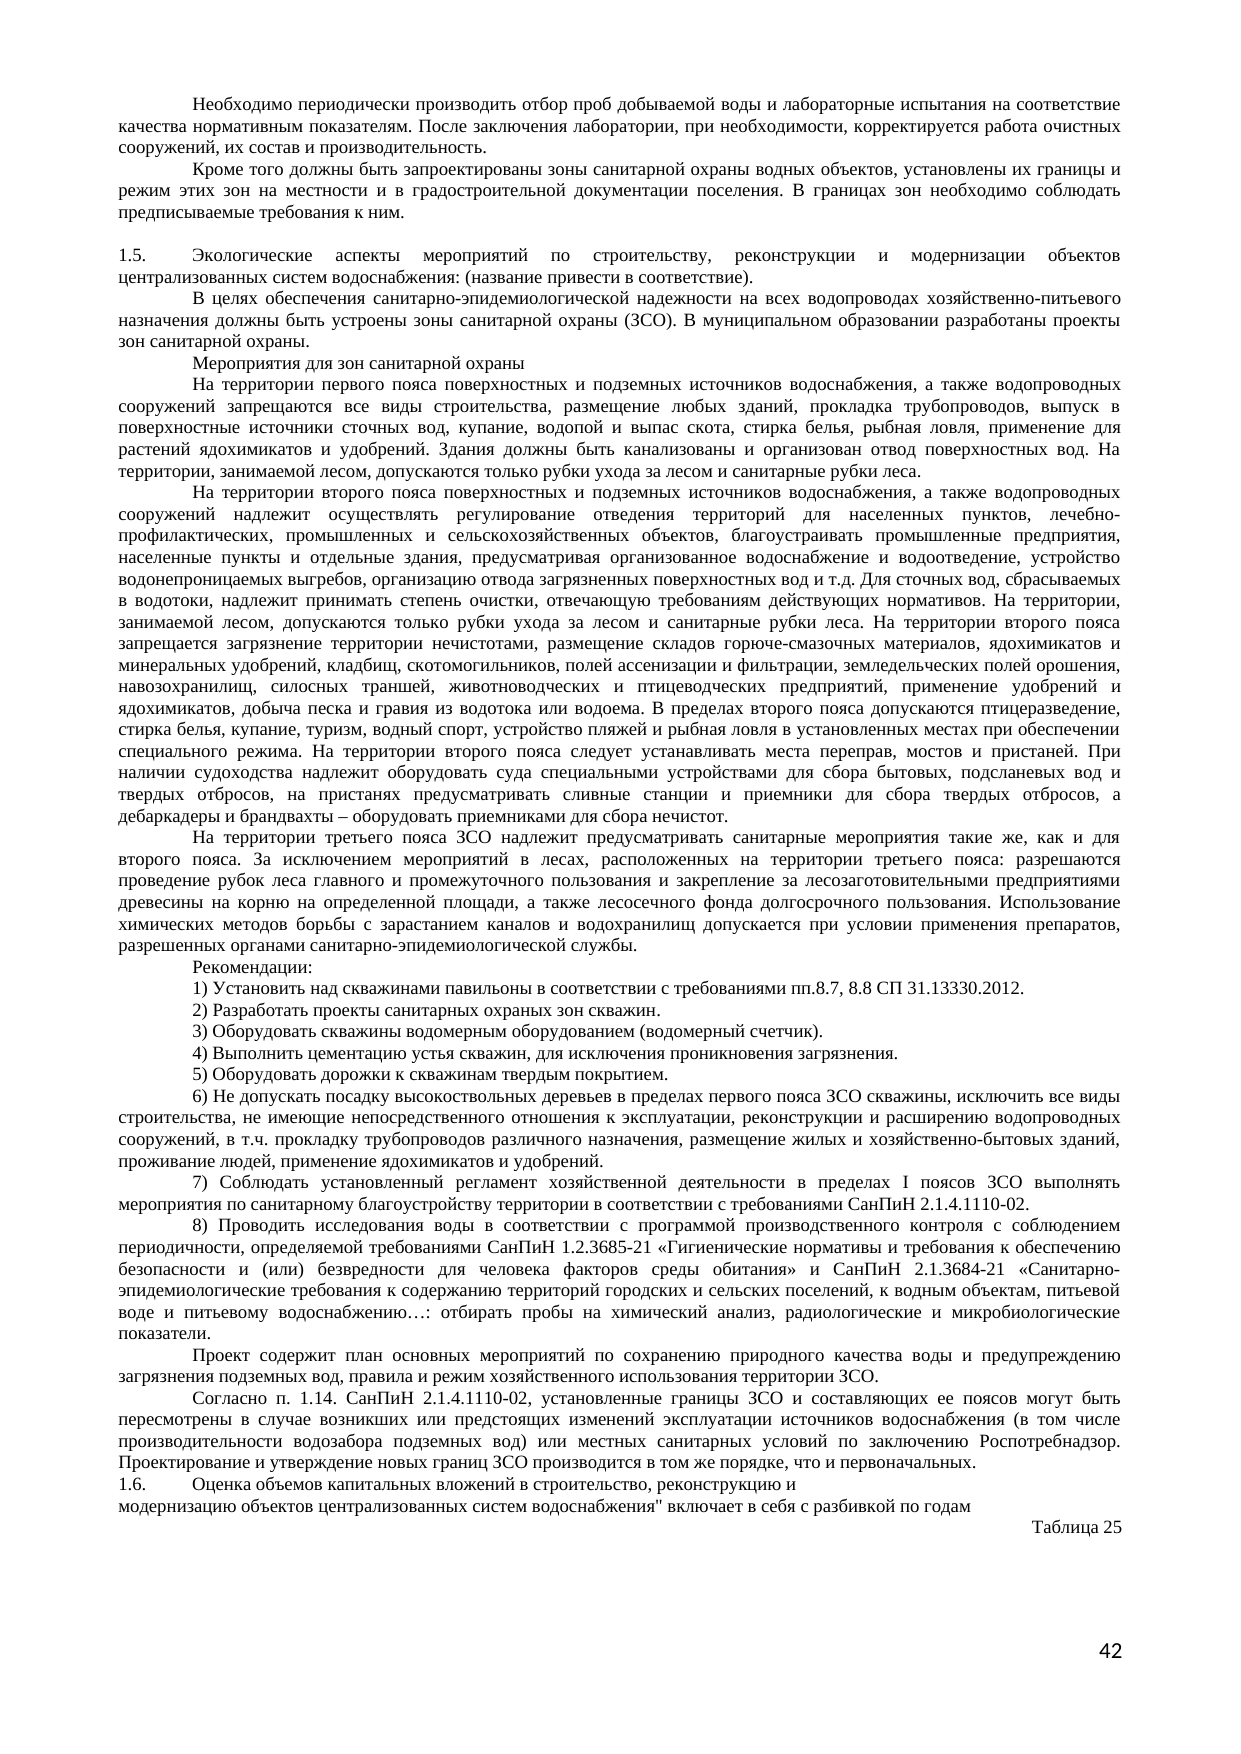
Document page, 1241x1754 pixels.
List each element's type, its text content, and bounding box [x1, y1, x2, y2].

text Мероприятия для зон санитарной охраны [118, 352, 1122, 373]
text модернизацию объектов централизованных систем водоснабжения" включает в себя с разбивкой по годам [118, 1494, 1122, 1516]
text 1.6. Оценка объемов капитальных вложений в строительство, реконструкцию и [118, 1473, 1122, 1494]
text На территории второго пояса поверхностных и подземных источников водоснабжения, а также водопроводных сооружений надлежит осуществлять регулирование отведения территорий для населенных пунктов, лечебно-профилактических, промышленных и сельскохозяйственных объектов, благоустраивать промышленные предприятия, населенные пункты и отдельные здания, предусматривая организованное водоснабжение и водоотведение, устройство водонепроницаемых выгребов, организацию отвода загрязненных поверхностных вод и т.д. Для сточных вод, сбрасываемых в водотоки, надлежит принимать степень очистки, отвечающую требованиям действующих нормативов. На территории, занимаемой лесом, допускаются только рубки ухода за лесом и санитарные рубки леса. На территории второго пояса запрещается загрязнение территории нечистотами, размещение складов горюче-смазочных материалов, ядохимикатов и минеральных удобрений, кладбищ, скотомогильников, полей ассенизации и фильтрации, земледельческих полей орошения, навозохранилищ, силосных траншей, животноводческих и птицеводческих предприятий, применение удобрений и ядохимикатов, добыча песка и гравия из водотока или водоема. В пределах второго пояса допускаются птицеразведение, стирка белья, купание, туризм, водный спорт, устройство пляжей и рыбная ловля в установленных местах при обеспечении специального режима. На территории второго пояса следует устанавливать места переправ, мостов и пристаней. При наличии судоходства надлежит оборудовать суда специальными устройствами для сбора бытовых, подсланевых вод и твердых отбросов, на пристанях предусматривать сливные станции и приемники для сбора твердых отбросов, а дебаркадеры и брандвахты – оборудовать приемниками для сбора нечистот. [118, 481, 1122, 826]
text 5) Оборудовать дорожки к скважинам твердым покрытием. [118, 1063, 1122, 1085]
text 3) Оборудовать скважины водомерным оборудованием (водомерный счетчик). [118, 1020, 1122, 1042]
text На территории первого пояса поверхностных и подземных источников водоснабжения, а также водопроводных сооружений запрещаются все виды строительства, размещение любых зданий, прокладка трубопроводов, выпуск в поверхностные источники сточных вод, купание, водопой и выпас скота, стирка белья, рыбная ловля, применение для растений ядохимикатов и удобрений. Здания должны быть канализованы и организован отвод поверхностных вод. На территории, занимаемой лесом, допускаются только рубки ухода за лесом и санитарные рубки леса. [118, 373, 1122, 481]
text Кроме того должны быть запроектированы зоны санитарной охраны водных объектов, установлены их границы и режим этих зон на местности и в градостроительной документации поселения. В границах зон необходимо соблюдать предписываемые требования к ним. [118, 158, 1122, 222]
text На территории третьего пояса ЗСО надлежит предусматривать санитарные мероприятия такие же, как и для второго пояса. За исключением мероприятий в лесах, расположенных на территории третьего пояса: разрешаются проведение рубок леса главного и промежуточного пользования и закрепление за лесозаготовительными предприятиями древесины на корню на определенной площади, а также лесосечного фонда долгосрочного пользования. Использование химических методов борьбы с зарастанием каналов и водохранилищ допускается при условии применения препаратов, разрешенных органами санитарно-эпидемиологической службы. [118, 826, 1122, 956]
text 7) Соблюдать установленный регламент хозяйственной деятельности в пределах I поясов ЗСО выполнять мероприятия по санитарному благоустройству территории в соответствии с требованиями СанПиН 2.1.4.1110-02. [118, 1171, 1122, 1214]
text Проект содержит план основных мероприятий по сохранению природного качества воды и предупреждению загрязнения подземных вод, правила и режим хозяйственного использования территории ЗСО. [118, 1344, 1122, 1387]
text В целях обеспечения санитарно-эпидемиологической надежности на всех водопроводах хозяйственно-питьевого назначения должны быть устроены зоны санитарной охраны (ЗСО). В муниципальном образовании разработаны проекты зон санитарной охраны. [118, 287, 1122, 352]
text 1) Установить над скважинами павильоны в соответствии с требованиями пп.8.7, 8.8 СП 31.13330.2012. [118, 977, 1122, 999]
text 8) Проводить исследования воды в соответствии с программой производственного контроля с соблюдением периодичности, определяемой требованиями СанПиН 1.2.3685-21 «Гигиенические нормативы и требования к обеспечению безопасности и (или) безвредности для человека факторов среды обитания» и СанПиН 2.1.3684-21 «Санитарно-эпидемиологические требования к содержанию территорий городских и сельских поселений, к водным объектам, питьевой воде и питьевому водоснабжению…: отбирать пробы на химический анализ, радиологические и микробиологические показатели. [118, 1214, 1122, 1344]
text Необходимо периодически производить отбор проб добываемой воды и лабораторные испытания на соответствие качества нормативным показателям. После заключения лаборатории, при необходимости, корректируется работа очистных сооружений, их состав и производительность. [118, 93, 1122, 158]
text 6) Не допускать посадку высокоствольных деревьев в пределах первого пояса ЗСО скважины, исключить все виды строительства, не имеющие непосредственного отношения к эксплуатации, реконструкции и расширению водопроводных сооружений, в т.ч. прокладку трубопроводов различного назначения, размещение жилых и хозяйственно-бытовых зданий, проживание людей, применение ядохимикатов и удобрений. [118, 1085, 1122, 1171]
text 4) Выполнить цементацию устья скважин, для исключения проникновения загрязнения. [118, 1042, 1122, 1063]
text 1.5. Экологические аспекты мероприятий по строительству, реконструкции и модернизации объектов централизованных систем водоснабжения: (название привести в соответствие). [118, 244, 1122, 287]
text Согласно п. 1.14. СанПиН 2.1.4.1110-02, установленные границы ЗСО и составляющих ее поясов могут быть пересмотрены в случае возникших или предстоящих изменений эксплуатации источников водоснабжения (в том числе производительности водозабора подземных вод) или местных санитарных условий по заключению Роспотребнадзор. Проектирование и утверждение новых границ ЗСО производится в том же порядке, что и первоначальных. [118, 1387, 1122, 1473]
text Таблица 25 [155, 1516, 1122, 1538]
text Рекомендации: [118, 956, 1122, 977]
text 2) Разработать проекты санитарных охраных зон скважин. [118, 999, 1122, 1020]
